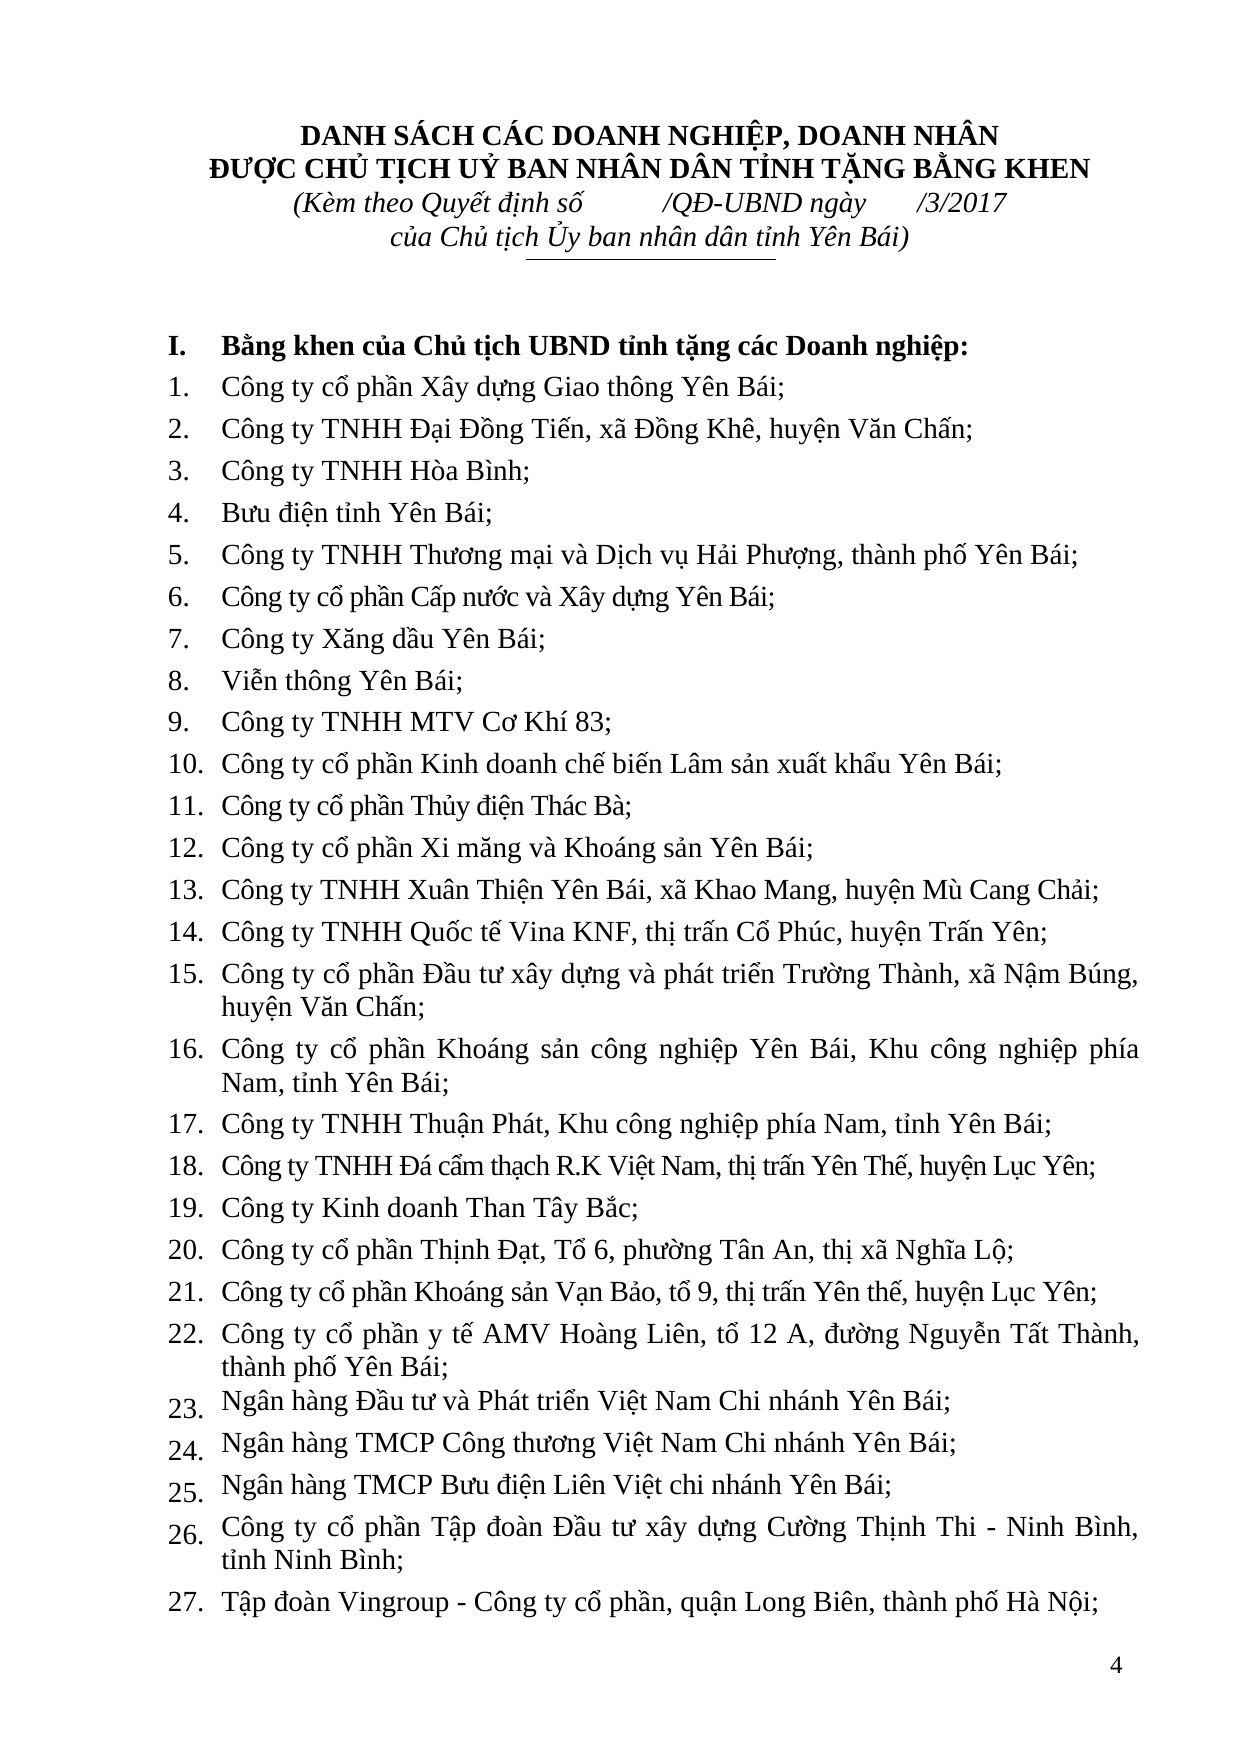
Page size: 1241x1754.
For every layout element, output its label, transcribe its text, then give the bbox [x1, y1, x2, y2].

table_cell [133, 780, 210, 822]
table_cell Công ty cổ phần Thủy điện Thác Bà; [210, 780, 1152, 822]
table_cell Ngân hàng TMCP Bưu điện Liên Việt chi nhánh Yên Bái; [210, 1467, 1152, 1509]
table_cell Công ty TNHH Thuận Phát, Khu công nghiệp phía Nam, tỉnh Yên Bái; [210, 1098, 1152, 1140]
table_cell [133, 1266, 210, 1308]
text ĐƯỢC CHỦ TỊCH UỶ BAN NHÂN DÂN TỈNH TẶNG BẰNG KHEN [177, 152, 1122, 185]
table_header Bằng khen của Chủ tịch UBND tỉnh tặng các Doanh nghiệp: [210, 319, 1152, 361]
table_cell Công ty TNHH Đại Đồng Tiến, xã Đồng Khê, huyện Văn Chấn; [210, 403, 1152, 445]
table_cell [133, 654, 210, 696]
table_cell [133, 613, 210, 654]
table_cell Công ty TNHH Thương mại và Dịch vụ Hải Phượng, thành phố Yên Bái; [210, 529, 1152, 571]
text DANH SÁCH CÁC DOANH NGHIỆP, DOANH NHÂN [177, 118, 1122, 152]
table_cell [133, 696, 210, 738]
table_cell Công ty cổ phần Khoáng sản Vạn Bảo, tổ 9, thị trấn Yên thế, huyện Lục Yên; [210, 1266, 1152, 1308]
table_cell Công ty Kinh doanh Than Tây Bắc; [210, 1182, 1152, 1224]
table_cell [133, 822, 210, 864]
table_cell Công ty cổ phần y tế AMV Hoàng Liên, tổ 12 A, đường Nguyễn Tất Thành, thành phố Yên Bái; [210, 1308, 1152, 1383]
table_cell Ngân hàng Đầu tư và Phát triển Việt Nam Chi nhánh Yên Bái; [210, 1383, 1152, 1425]
table_cell Công ty TNHH Hòa Bình; [210, 445, 1152, 487]
table_cell [133, 1576, 210, 1618]
table_cell [133, 864, 210, 906]
table_cell Công ty TNHH MTV Cơ Khí 83; [210, 696, 1152, 738]
table_cell [133, 571, 210, 612]
table_cell [133, 906, 210, 947]
table_cell [133, 738, 210, 780]
table_cell [133, 1098, 210, 1140]
table_cell Công ty cổ phần Tập đoàn Đầu tư xây dựng Cường Thịnh Thi - Ninh Bình, tỉnh Ninh Bình; [210, 1509, 1152, 1576]
table_cell Công ty cổ phần Thịnh Đạt, Tổ 6, phường Tân An, thị xã Nghĩa Lộ; [210, 1224, 1152, 1266]
table_cell [133, 1383, 210, 1425]
table_cell [133, 1425, 210, 1467]
table_cell [133, 403, 210, 445]
table_cell [133, 1224, 210, 1266]
table_cell Bưu điện tỉnh Yên Bái; [210, 487, 1152, 529]
table_cell Công ty cổ phần Khoáng sản công nghiệp Yên Bái, Khu công nghiệp phía Nam, tỉnh Yên Bái; [210, 1023, 1152, 1098]
table_cell [133, 529, 210, 571]
table_cell Công ty cổ phần Cấp nước và Xây dựng Yên Bái; [210, 571, 1152, 612]
table_header I. [133, 319, 210, 361]
table_cell Viễn thông Yên Bái; [210, 654, 1152, 696]
table_cell Công ty TNHH Đá cẩm thạch R.K Việt Nam, thị trấn Yên Thế, huyện Lục Yên; [210, 1140, 1152, 1182]
table_cell Công ty TNHH Quốc tế Vina KNF, thị trấn Cổ Phúc, huyện Trấn Yên; [210, 906, 1152, 947]
table_cell Tập đoàn Vingroup - Công ty cổ phần, quận Long Biên, thành phố Hà Nội; [210, 1576, 1152, 1618]
table_cell Công ty TNHH Xuân Thiện Yên Bái, xã Khao Mang, huyện Mù Cang Chải; [210, 864, 1152, 906]
table_cell [133, 487, 210, 529]
table_cell [133, 361, 210, 403]
table_cell Công ty cổ phần Xây dựng Giao thông Yên Bái; [210, 361, 1152, 403]
table_cell [133, 1509, 210, 1576]
table_cell Công ty cổ phần Xi măng và Khoáng sản Yên Bái; [210, 822, 1152, 864]
table_cell [133, 1308, 210, 1383]
text của Chủ tịch Ủy ban nhân dân tỉnh Yên Bái) [177, 219, 1122, 252]
table_cell [133, 1182, 210, 1224]
table_cell [133, 1023, 210, 1098]
table_cell [133, 445, 210, 487]
table_cell Công ty cổ phần Đầu tư xây dựng và phát triển Trường Thành, xã Nậm Búng, huyện Văn Chấn; [210, 948, 1152, 1023]
text (Kèm theo Quyết định số /QĐ-UBND ngày /3/2017 [177, 185, 1122, 219]
table_cell [133, 1140, 210, 1182]
table_cell [133, 948, 210, 1023]
table_cell Công ty cổ phần Kinh doanh chế biến Lâm sản xuất khẩu Yên Bái; [210, 738, 1152, 780]
table_cell Ngân hàng TMCP Công thương Việt Nam Chi nhánh Yên Bái; [210, 1425, 1152, 1467]
table_cell [133, 1467, 210, 1509]
table_cell Công ty Xăng dầu Yên Bái; [210, 613, 1152, 654]
